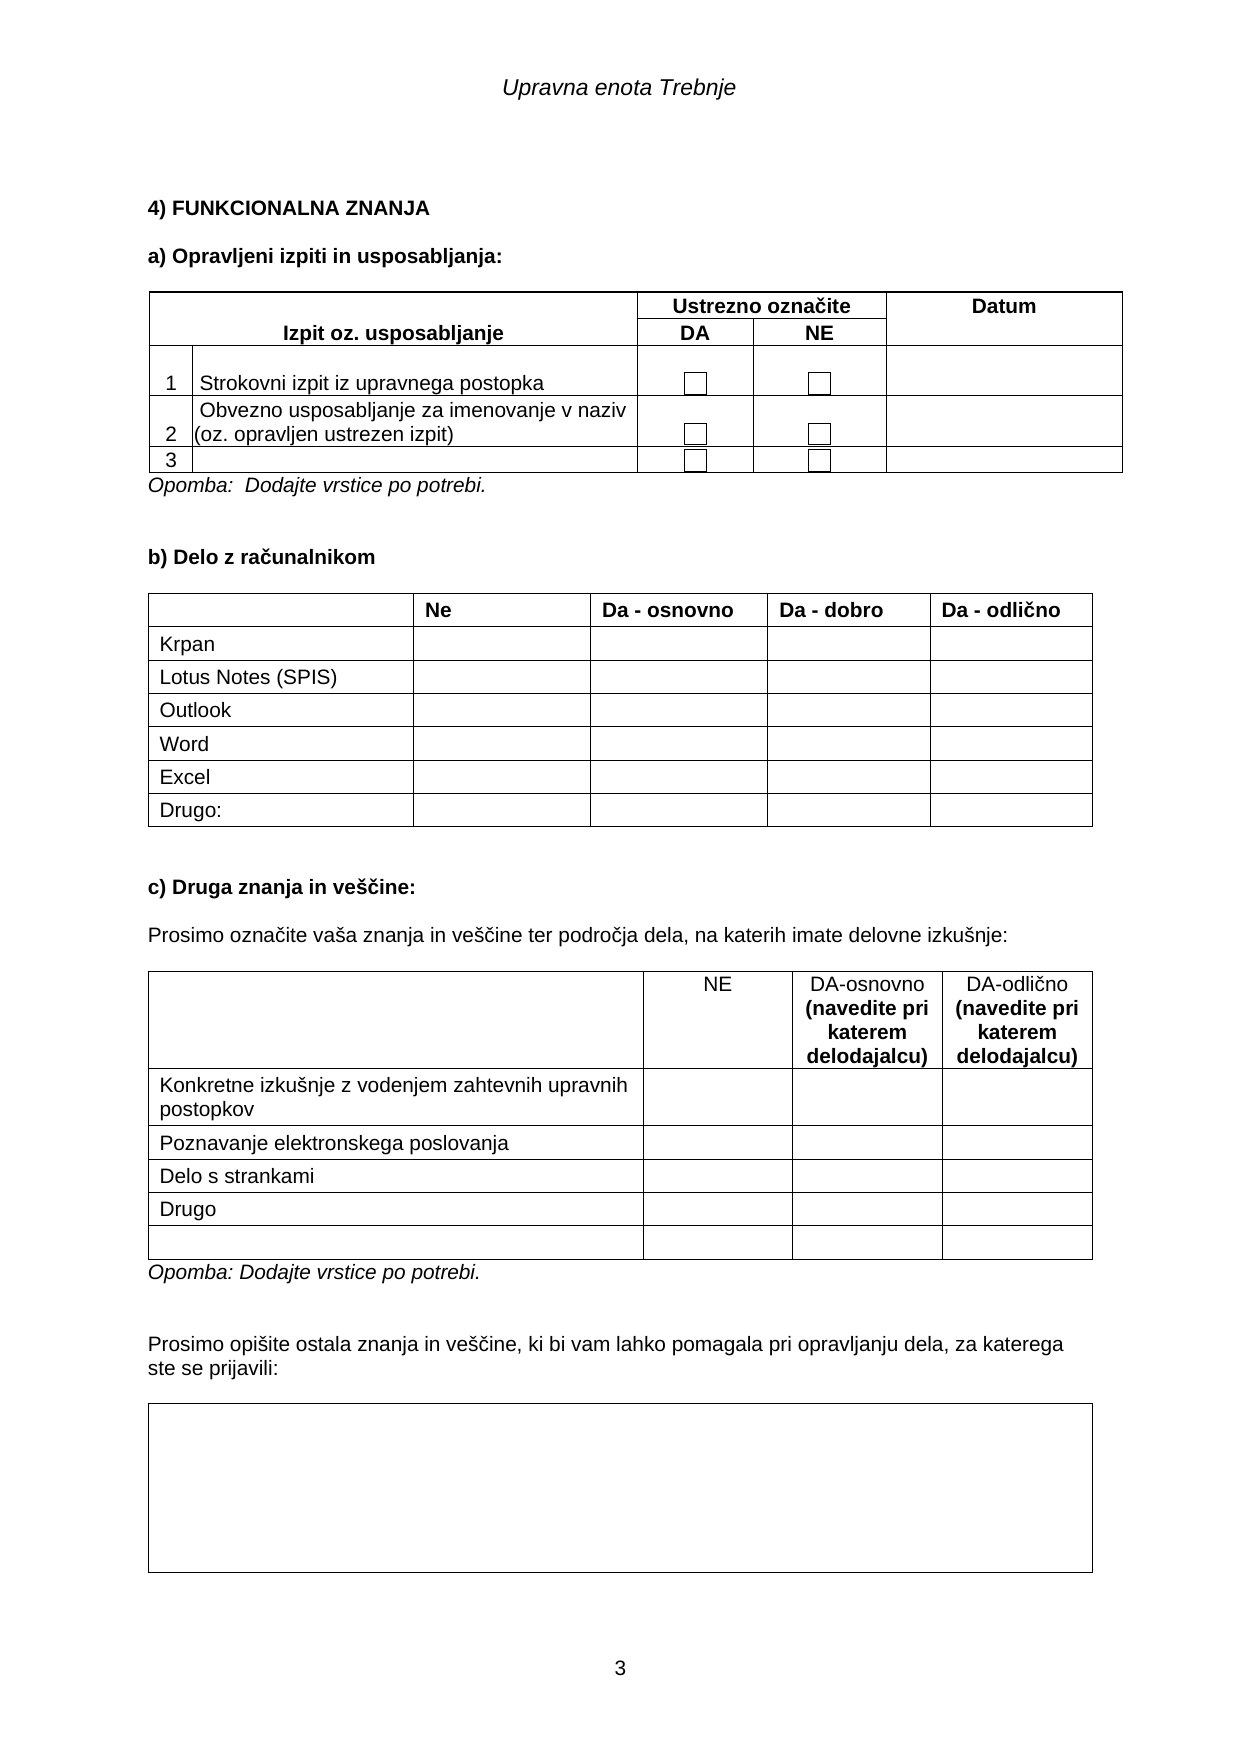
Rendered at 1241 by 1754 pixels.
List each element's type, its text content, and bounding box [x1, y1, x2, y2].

table_cell Word [149, 727, 413, 759]
table_cell [754, 447, 886, 472]
table_cell [644, 1069, 792, 1125]
table_cell [414, 694, 590, 726]
table_cell NE [754, 319, 886, 344]
table_cell [591, 694, 767, 726]
table_cell [414, 761, 590, 793]
table_cell Outlook [149, 694, 413, 726]
table_header Ne [414, 594, 590, 626]
table_cell [943, 1226, 1092, 1258]
table_cell [943, 1160, 1092, 1192]
table_cell [943, 1126, 1092, 1158]
table_cell [931, 794, 1092, 826]
table_cell [931, 727, 1092, 759]
table_header Da - odlično [931, 594, 1092, 626]
table_header Da - dobro [768, 594, 930, 626]
table_cell [591, 761, 767, 793]
table_cell [931, 694, 1092, 726]
table_cell 1 [150, 346, 192, 395]
table_cell Lotus Notes (SPIS) [149, 661, 413, 693]
table_cell DA [638, 319, 753, 344]
table_cell Strokovni izpit iz upravnega postopka [193, 346, 637, 395]
text 4) FUNKCIONALNA ZNANJA [148, 196, 1093, 219]
text Opomba: Dodajte vrstice po potrebi. [148, 473, 1093, 497]
table_cell [414, 794, 590, 826]
table_cell [943, 1193, 1092, 1225]
table_header Datum [887, 293, 1122, 344]
table_cell [887, 346, 1122, 395]
table_header Ustrezno označite [638, 293, 886, 318]
table_cell 3 [150, 447, 192, 472]
table_cell [638, 396, 753, 446]
table_cell [768, 661, 930, 693]
text Opomba: Dodajte vrstice po potrebi. [148, 1260, 1093, 1283]
table_cell 2 [150, 396, 192, 446]
table_cell [638, 346, 753, 395]
table_cell [793, 1160, 942, 1192]
table_cell [638, 447, 753, 472]
table_cell [591, 794, 767, 826]
table_cell Krpan [149, 627, 413, 659]
table_header DA-odlično (navedite pri katerem delodajalcu) [943, 972, 1092, 1068]
table_cell [768, 761, 930, 793]
table_cell [931, 761, 1092, 793]
table_cell [644, 1226, 792, 1258]
table_cell [591, 627, 767, 659]
table_cell Drugo: [149, 794, 413, 826]
table_cell [414, 727, 590, 759]
table_cell [793, 1126, 942, 1158]
table_cell [414, 661, 590, 693]
table_cell [793, 1069, 942, 1125]
table_cell [768, 727, 930, 759]
table_cell [193, 447, 637, 472]
table_header DA-osnovno (navedite pri katerem delodajalcu) [793, 972, 942, 1068]
table_cell [754, 346, 886, 395]
table_header NE [644, 972, 792, 1068]
table_cell [414, 627, 590, 659]
table_cell [149, 1226, 643, 1258]
table_cell [793, 1193, 942, 1225]
table_header Izpit oz. usposabljanje [150, 293, 637, 344]
text c) Druga znanja in veščine: [148, 875, 1093, 899]
table_cell Delo s strankami [149, 1160, 643, 1192]
table_cell [591, 661, 767, 693]
text b) Delo z računalnikom [148, 545, 1093, 569]
table_cell [591, 727, 767, 759]
table_cell [644, 1193, 792, 1225]
table_cell [768, 627, 930, 659]
table_header [149, 972, 643, 1068]
table_header [149, 1404, 1092, 1572]
table_header [149, 594, 413, 626]
table_cell [887, 396, 1122, 446]
table_cell Excel [149, 761, 413, 793]
text Prosimo označite vaša znanja in veščine ter področja dela, na katerih imate delovne izkušnje: [148, 923, 1093, 947]
text a) Opravljeni izpiti in usposabljanja: [148, 243, 1093, 267]
table_cell [644, 1126, 792, 1158]
table_cell Konkretne izkušnje z vodenjem zahtevnih upravnih postopkov [149, 1069, 643, 1125]
table_cell [931, 661, 1092, 693]
table_cell [887, 447, 1122, 472]
table_cell [768, 694, 930, 726]
table_cell Drugo [149, 1193, 643, 1225]
table_cell [943, 1069, 1092, 1125]
table_header Da - osnovno [591, 594, 767, 626]
table_cell [793, 1226, 942, 1258]
text Prosimo opišite ostala znanja in veščine, ki bi vam lahko pomagala pri opravljanju dela, za katerega ste se prijavili: [148, 1331, 1093, 1379]
table_cell [754, 396, 886, 446]
table_cell [644, 1160, 792, 1192]
table_cell Poznavanje elektronskega poslovanja [149, 1126, 643, 1158]
table_cell Obvezno usposabljanje za imenovanje v naziv (oz. opravljen ustrezen izpit) [193, 396, 637, 446]
table_cell [931, 627, 1092, 659]
table_cell [768, 794, 930, 826]
